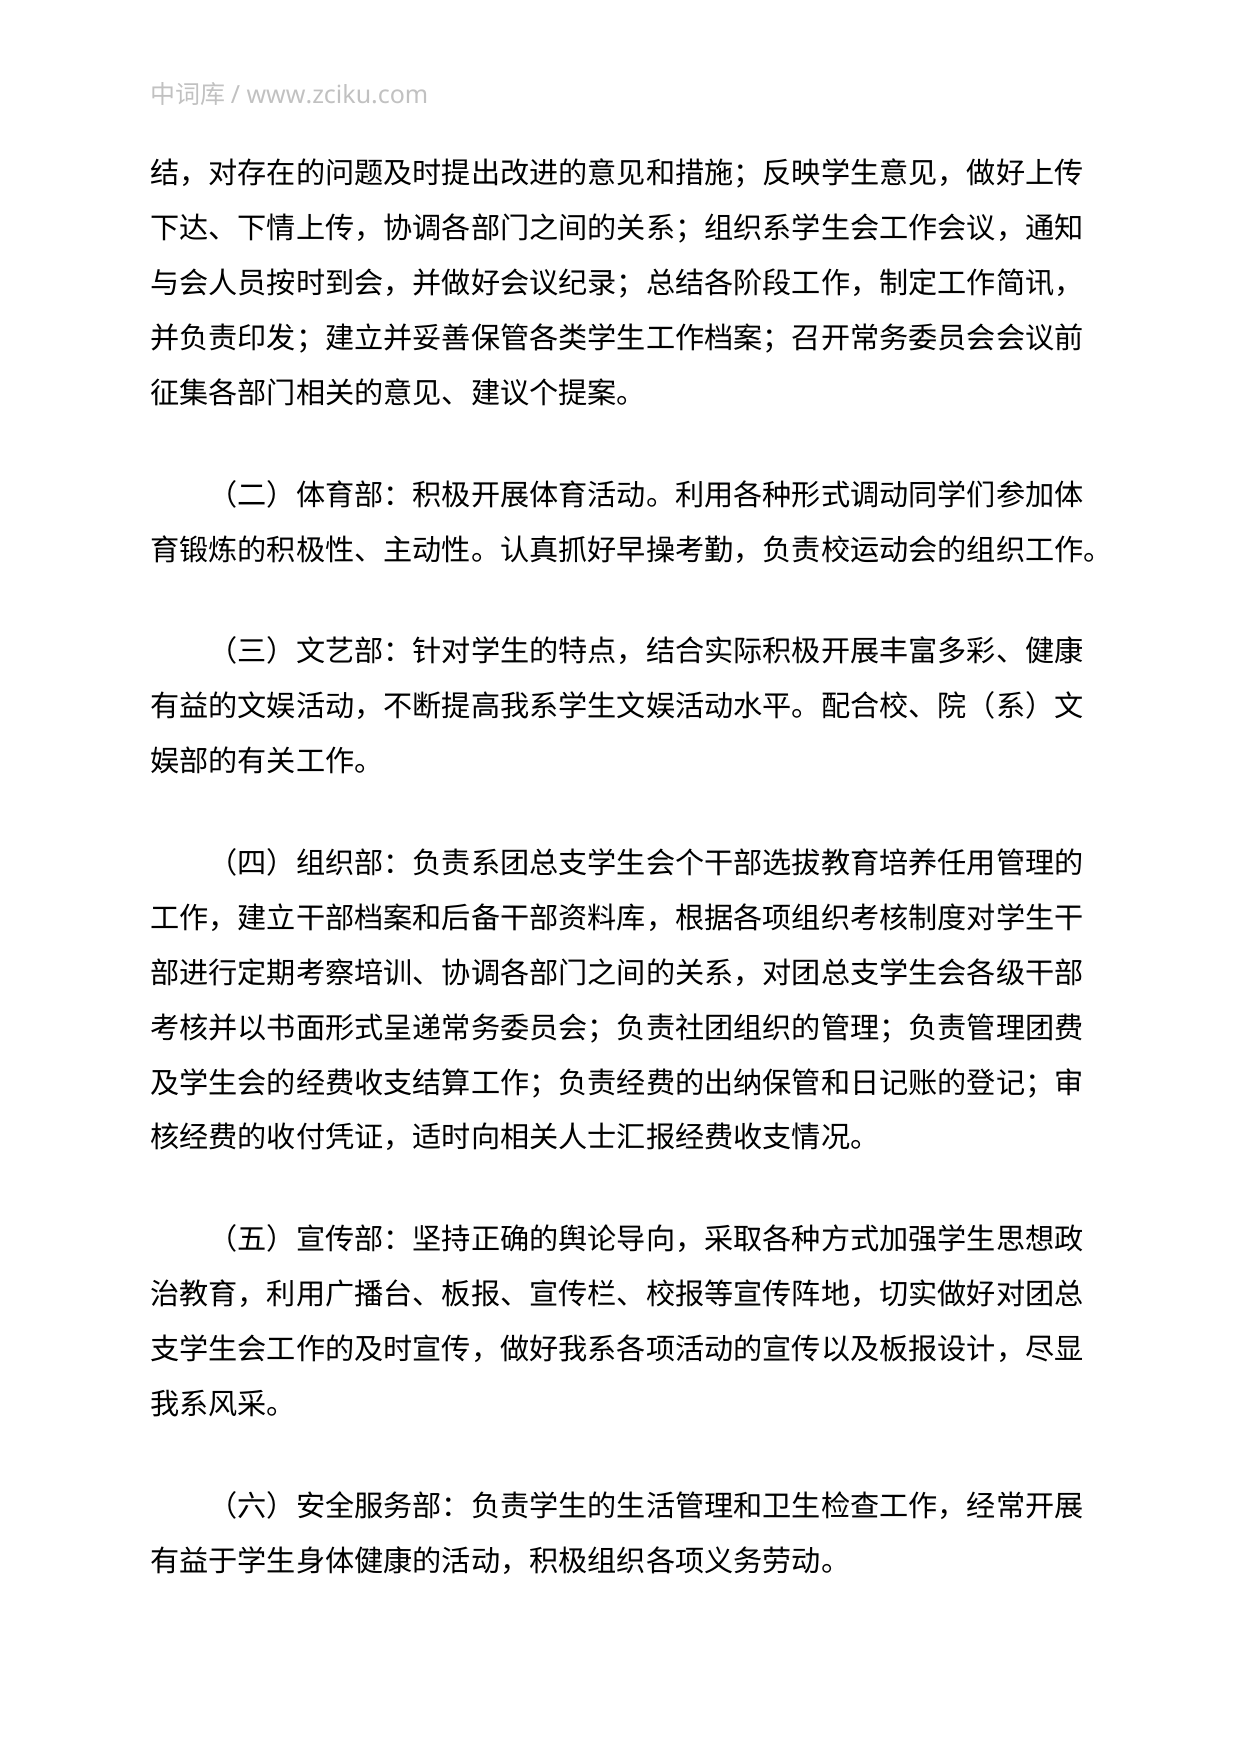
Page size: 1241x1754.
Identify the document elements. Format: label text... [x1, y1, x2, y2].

text （三）文艺部：针对学生的特点，结合实际积极开展丰富多彩、健康有益的文娱活动，不断提高我系学生文娱活动水平。配合校、院（系）文娱部的有关工作。 [150, 628, 1090, 780]
text （四）组织部：负责系团总支学生会个干部选拔教育培养任用管理的工作，建立干部档案和后备干部资料库，根据各项组织考核制度对学生干部进行定期考察培训、协调各部门之间的关系，对团总支学生会各级干部考核并以书面形式呈递常务委员会；负责社团组织的管理；负责管理团费及学生会的经费收支结算工作；负责经费的出纳保管和日记账的登记；审核经费的收付凭证，适时向相关人士汇报经费收支情况。 [150, 839, 1090, 1156]
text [150, 150, 1090, 412]
text （六）安全服务部：负责学生的生活管理和卫生检查工作，经常开展有益于学生身体健康的活动，积极组织各项义务劳动。 [150, 1482, 1090, 1579]
text （二）体育部：积极开展体育活动。利用各种形式调动同学们参加体育锻炼的积极性、主动性。认真抓好早操考勤，负责校运动会的组织工作。 [150, 471, 1090, 568]
text （五）宣传部：坚持正确的舆论导向，采取各种方式加强学生思想政治教育，利用广播台、板报、宣传栏、校报等宣传阵地，切实做好对团总支学生会工作的及时宣传，做好我系各项活动的宣传以及板报设计，尽显我系风采。 [150, 1216, 1090, 1423]
